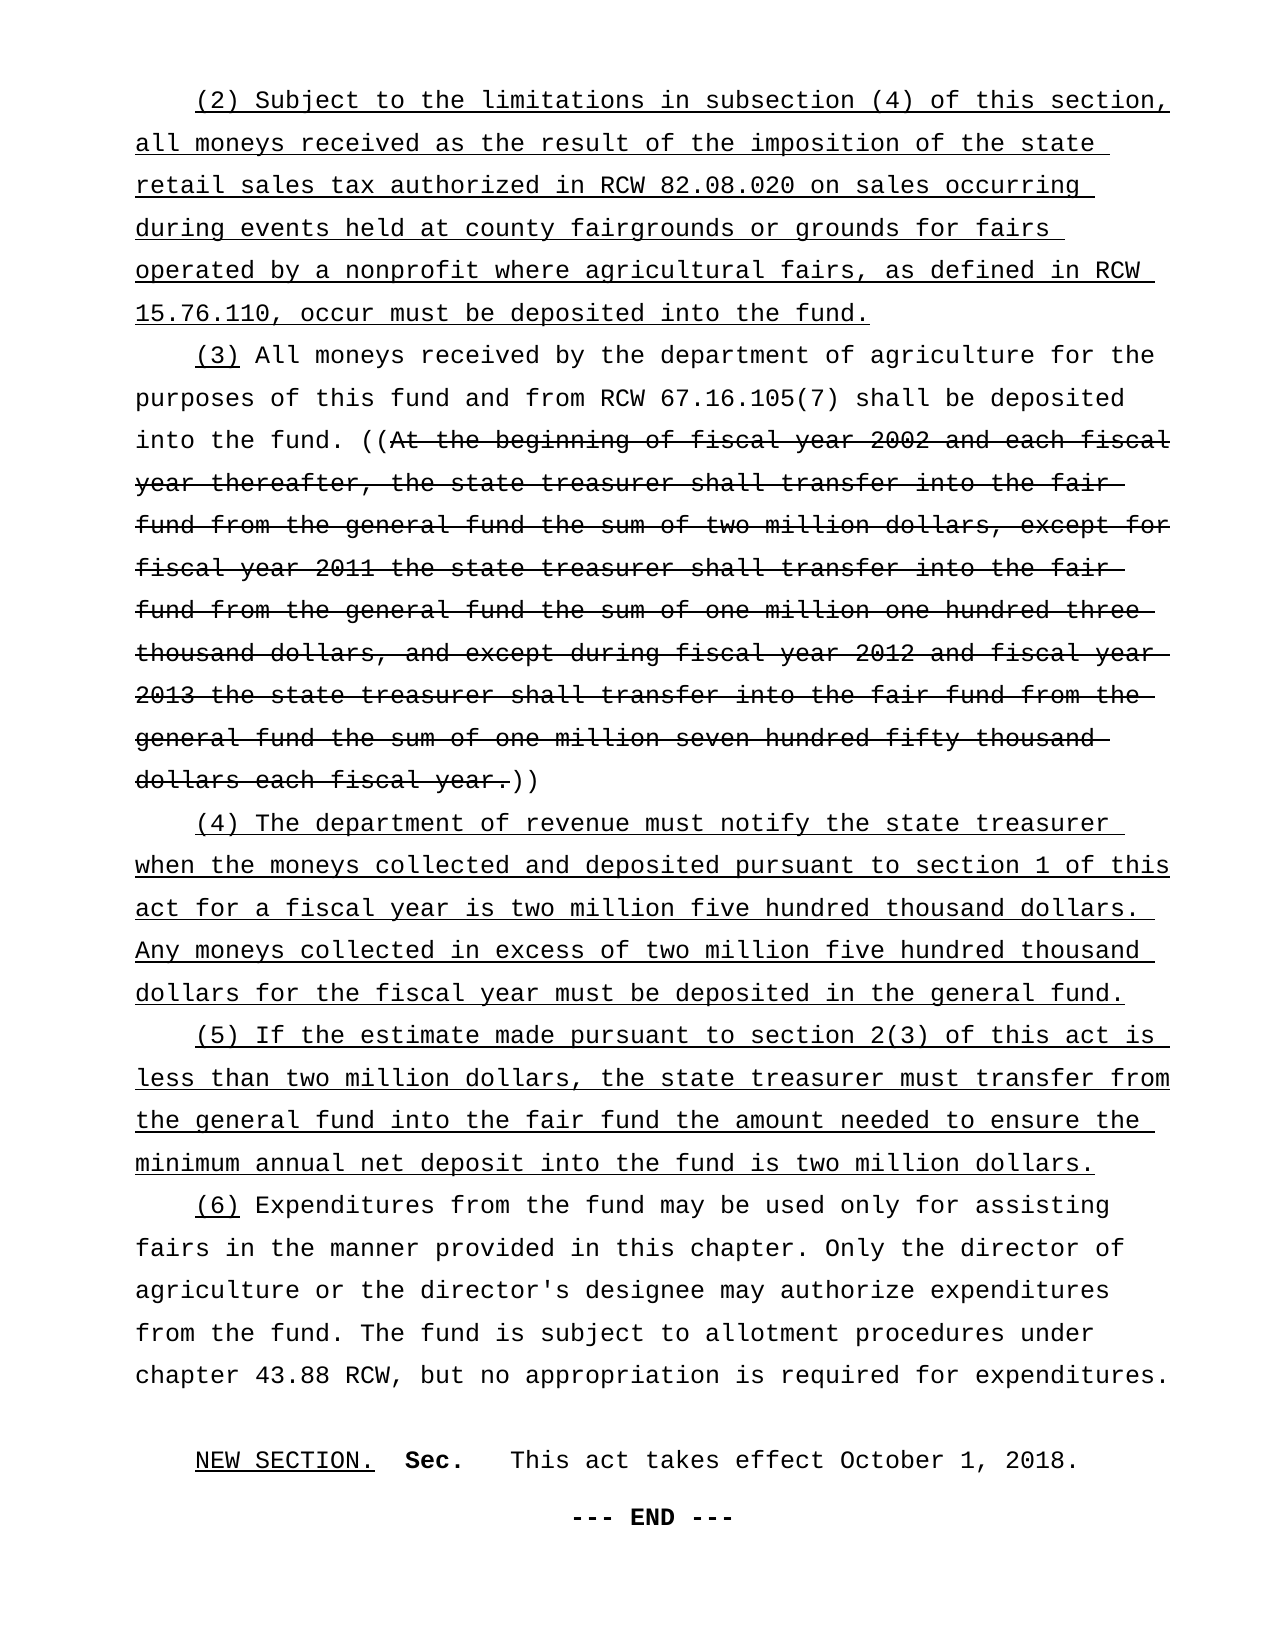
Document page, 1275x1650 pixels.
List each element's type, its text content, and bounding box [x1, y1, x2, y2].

text (3) All moneys received by the department of agriculture for the purposes of this fund and from RCW 67.16.105(7) shall be deposited into the fund. ((At the beginning of fiscal year 2002 and each fiscal year thereafter, the state treasurer shall transfer into the fair fund from the general fund the sum of two million dollars, except for fiscal year 2011 the state treasurer shall transfer into the fair fund from the general fund the sum of one million one hundred three thousand dollars, and except during fiscal year 2012 and fiscal year 2013 the state treasurer shall transfer into the fair fund from the general fund the sum of one million seven hundred fifty thousand dollars each fiscal year.)) [135, 528, 1170, 654]
text (6) Expenditures from the fund may be used only for assisting fairs in the manner provided in this chapter. Only the director of agriculture or the director's designee may authorize expenditures from the fund. The fund is subject to allotment procedures under chapter 43.88 RCW, but no appropriation is required for expenditures. [135, 1180, 1170, 1392]
text (4) The department of revenue must notify the state treasurer when the moneys collected and deposited pursuant to section 1 of this act for a fiscal year is two million five hundred thousand dollars. Any moneys collected in excess of two million five hundred thousand dollars for the fiscal year must be deposited in the general fund. [135, 797, 1170, 876]
text --- END --- [135, 1505, 1170, 1533]
text (3) All moneys received by the department of agriculture for the purposes of this fund and from RCW 67.16.105(7) shall be deposited into the fund. ((At the beginning of fiscal year 2002 and each fiscal year thereafter, the state treasurer shall transfer into the fair fund from the general fund the sum of two million dollars, except for fiscal year 2011 the state treasurer shall transfer into the fair fund from the general fund the sum of one million one hundred three thousand dollars, and except during fiscal year 2012 and fiscal year 2013 the state treasurer shall transfer into the fair fund from the general fund the sum of one million seven hundred fifty thousand dollars each fiscal year.)) [135, 330, 1170, 526]
text (3) All moneys received by the department of agriculture for the purposes of this fund and from RCW 67.16.105(7) shall be deposited into the fund. ((At the beginning of fiscal year 2002 and each fiscal year thereafter, the state treasurer shall transfer into the fair fund from the general fund the sum of two million dollars, except for fiscal year 2011 the state treasurer shall transfer into the fair fund from the general fund the sum of one million one hundred three thousand dollars, and except during fiscal year 2012 and fiscal year 2013 the state treasurer shall transfer into the fair fund from the general fund the sum of one million seven hundred fifty thousand dollars each fiscal year.)) [135, 656, 1170, 797]
text (5) If the estimate made pursuant to section 2(3) of this act is less than two million dollars, the state treasurer must transfer from the general fund into the fair fund the amount needed to ensure the minimum annual net deposit into the fund is two million dollars. [135, 1090, 1170, 1180]
text (5) If the estimate made pursuant to section 2(3) of this act is less than two million dollars, the state treasurer must transfer from the general fund into the fair fund the amount needed to ensure the minimum annual net deposit into the fund is two million dollars. [135, 1010, 1170, 1089]
text (2) Subject to the limitations in subsection (4) of this section, all moneys received as the result of the imposition of the state retail sales tax authorized in RCW 82.08.020 on sales occurring during events held at county fairgrounds or grounds for fairs operated by a nonprofit where agricultural fairs, as defined in RCW 15.76.110, occur must be deposited into the fund. [135, 75, 1170, 330]
text NEW SECTION. Sec. This act takes effect October 1, 2018. [135, 1434, 1170, 1477]
text (4) The department of revenue must notify the state treasurer when the moneys collected and deposited pursuant to section 1 of this act for a fiscal year is two million five hundred thousand dollars. Any moneys collected in excess of two million five hundred thousand dollars for the fiscal year must be deposited in the general fund. [135, 878, 1170, 1010]
